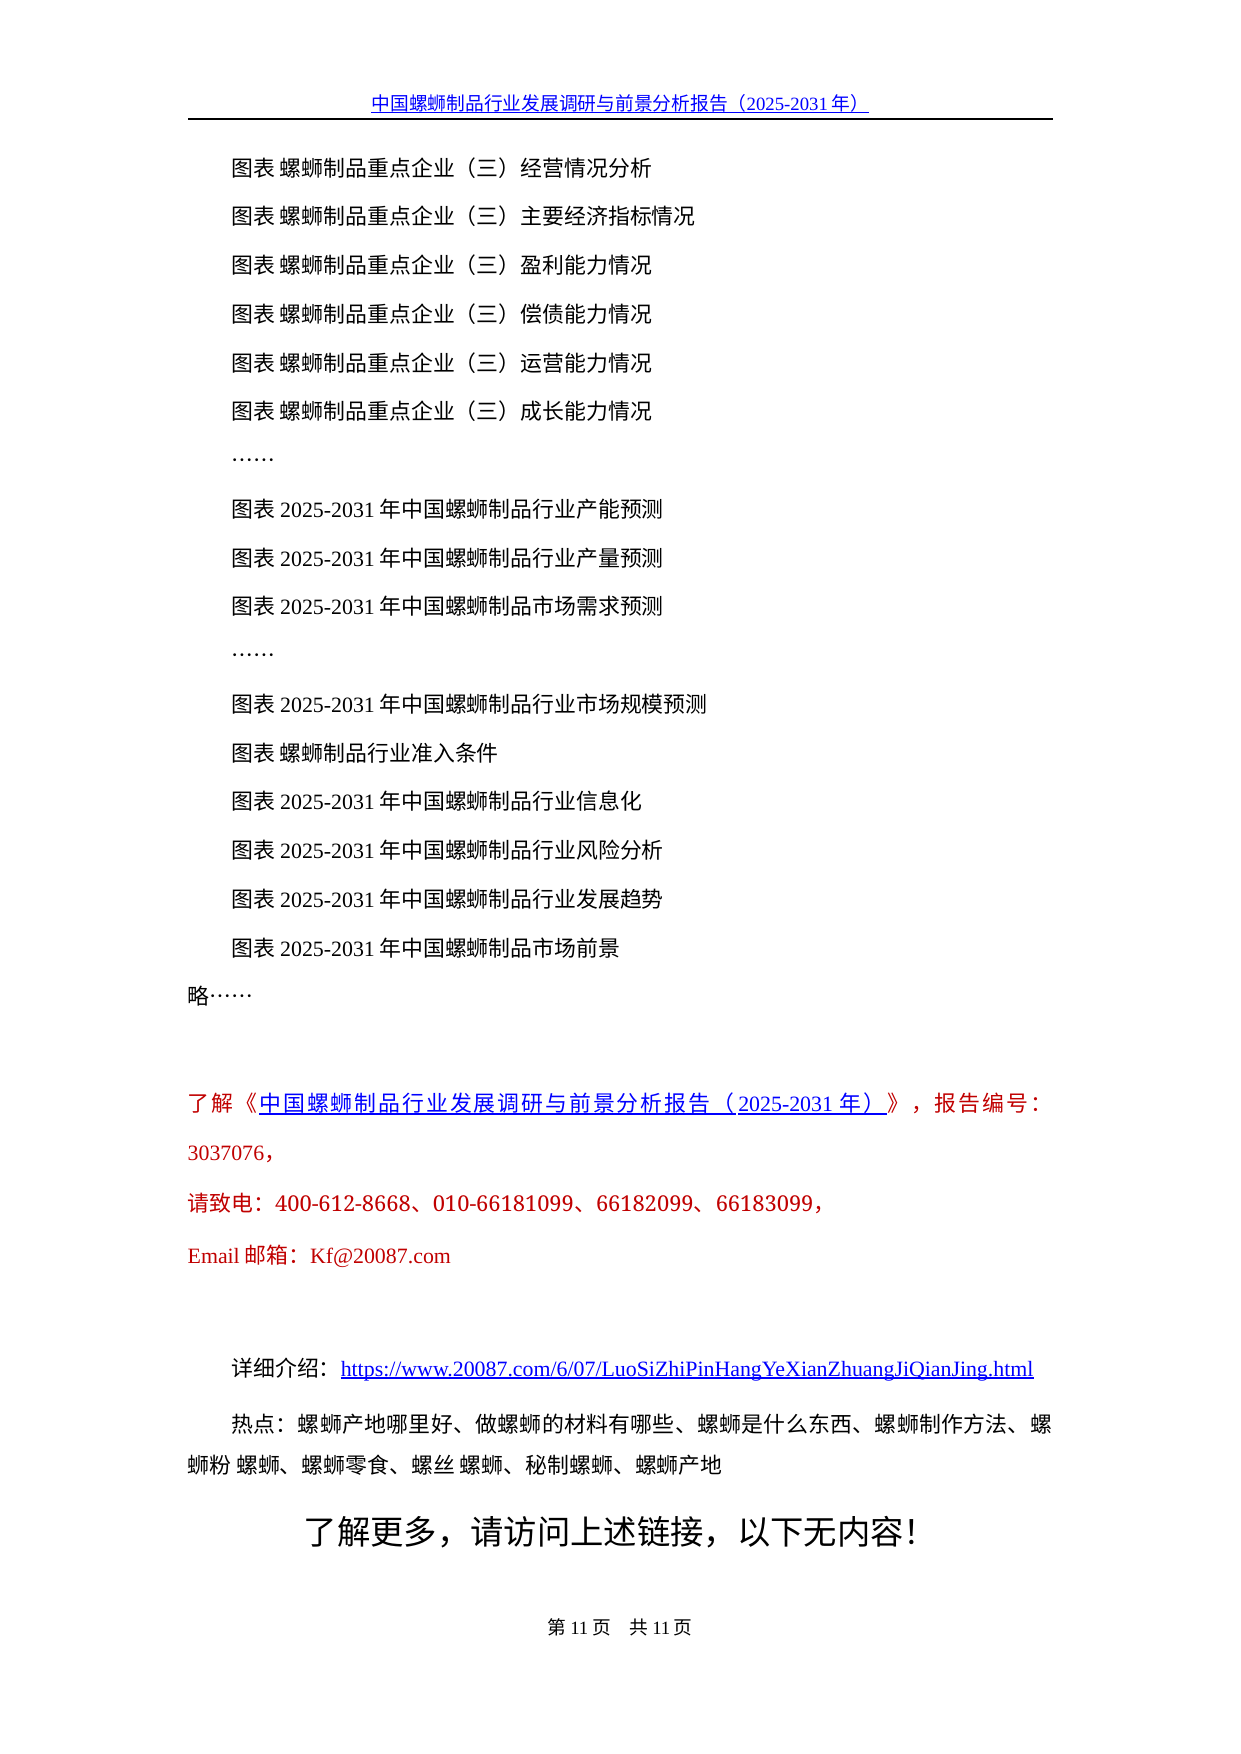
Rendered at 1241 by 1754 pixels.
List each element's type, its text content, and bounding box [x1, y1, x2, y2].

text 详细介绍：https://www.20087.com/6/07/LuoSiZhiPinHangYeXianZhuangJiQianJing.html [187, 1350, 1053, 1383]
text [187, 150, 1053, 1011]
text 热点：螺蛳产地哪里好、做螺蛳的材料有哪些、螺蛳是什么东西、螺蛳制作方法、螺蛳粉 螺蛳、螺蛳零食、螺丝 螺蛳、秘制螺蛳、螺蛳产地 [187, 1407, 1053, 1480]
text 了解《中国螺蛳制品行业发展调研与前景分析报告（2025-2031年）》，报告编号：3037076， [187, 1085, 1053, 1167]
text 请致电：400-612-8668、010-66181099、66182099、66183099， [187, 1186, 1053, 1218]
title 了解更多，请访问上述链接，以下无内容！ [187, 1497, 1053, 1562]
text Email邮箱：Kf@20087.com [187, 1237, 1053, 1270]
